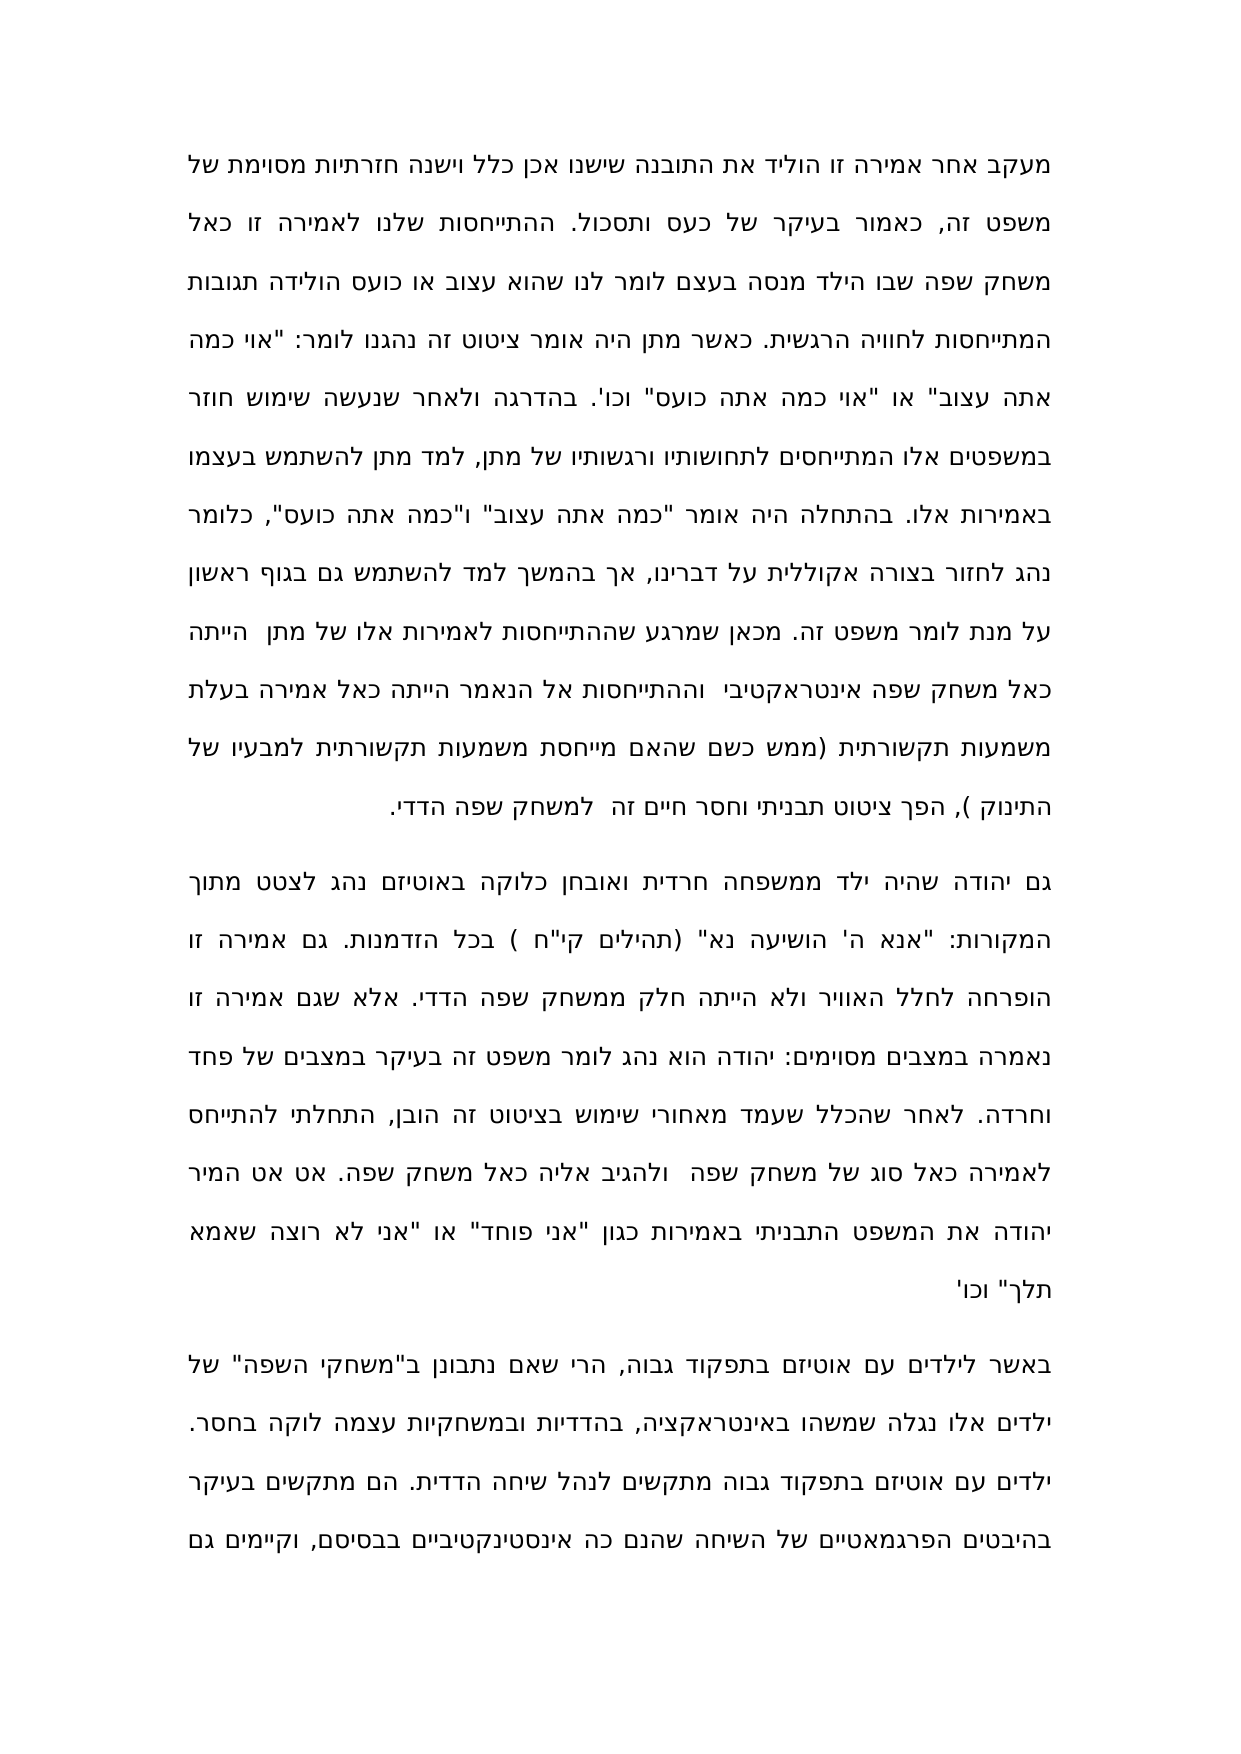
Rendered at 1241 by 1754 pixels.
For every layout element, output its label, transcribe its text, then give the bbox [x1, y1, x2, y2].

text מעקב אחר אמירה זו הוליד את התובנה שישנו אכן כלל וישנה חזרתיות מסוימת של משפט זה, כאמור בעיקר של כעס ותסכול. ההתייחסות שלנו לאמירה זו כאל משחק שפה שבו הילד מנסה בעצם לומר לנו שהוא עצוב או כועס הולידה תגובות המתייחסות לחוויה הרגשית. כאשר מתן היה אומר ציטוט זה נהגנו לומר: "אוי כמה אתה עצוב" או "אוי כמה אתה כועס" וכו'. בהדרגה ולאחר שנעשה שימוש חוזר במשפטים אלו המתייחסים לתחושותיו ורגשותיו של מתן, למד מתן להשתמש בעצמו באמירות אלו. בהתחלה היה אומר "כמה אתה עצוב" ו"כמה אתה כועס", כלומר נהג לחזור בצורה אקוללית על דברינו, אך בהמשך למד להשתמש גם בגוף ראשון על מנת לומר משפט זה. מכאן שמרגע שההתייחסות לאמירות אלו של מתן הייתה כאל משחק שפה אינטראקטיבי וההתייחסות אל הנאמר הייתה כאל אמירה בעלת משמעות תקשורתית (ממש כשם שהאם מייחסת משמעות תקשורתית למבעיו של התינוק ), הפך ציטוט תבניתי וחסר חיים זה למשחק שפה הדדי. [187, 150, 1053, 821]
text גם יהודה שהיה ילד ממשפחה חרדית ואובחן כלוקה באוטיזם נהג לצטט מתוך המקורות: "אנא ה' הושיעה נא" (תהילים קי"ח ) בכל הזדמנות. גם אמירה זו הופרחה לחלל האוויר ולא הייתה חלק ממשחק שפה הדדי. אלא שגם אמירה זו נאמרה במצבים מסוימים: יהודה הוא נהג לומר משפט זה בעיקר במצבים של פחד וחרדה. לאחר שהכלל שעמד מאחורי שימוש בציטוט זה הובן, התחלתי להתייחס לאמירה כאל סוג של משחק שפה ולהגיב אליה כאל משחק שפה. אט אט המיר יהודה את המשפט התבניתי באמירות כגון "אני פוחד" או "אני לא רוצה שאמא תלך" וכו' [187, 867, 1053, 1304]
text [187, 1350, 1053, 1554]
